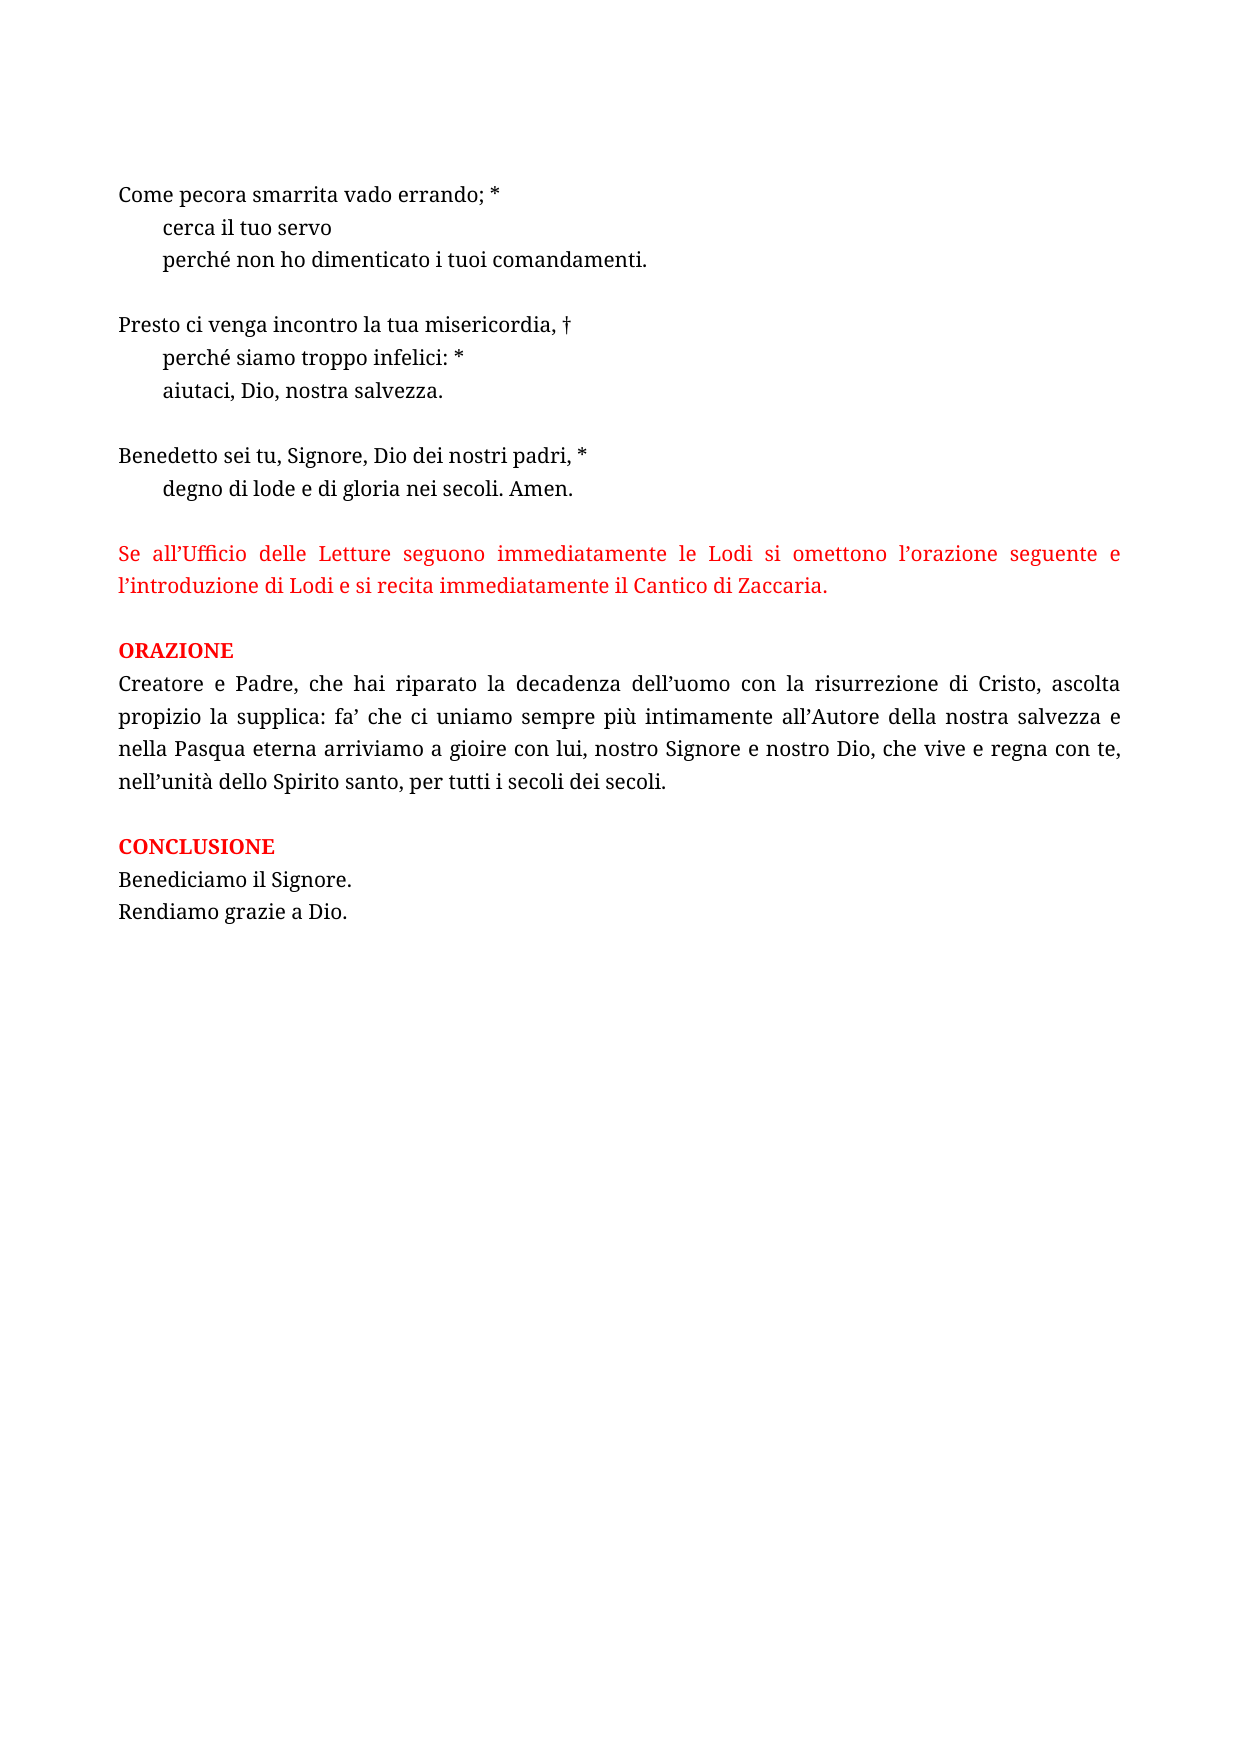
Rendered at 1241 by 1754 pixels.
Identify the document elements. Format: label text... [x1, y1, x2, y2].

text perché siamo troppo infelici: * [118, 343, 1122, 372]
text Presto ci venga incontro la tua misericordia, † [118, 311, 1122, 339]
text cerca il tuo servo [118, 213, 1122, 241]
text CONCLUSIONE [118, 832, 1122, 861]
text perché non ho dimenticato i tuoi comandamenti. [118, 245, 1122, 274]
text Come pecora smarrita vado errando; * [118, 180, 1122, 209]
text Creatore e Padre, che hai riparato la decadenza dell’uomo con la risurrezione di Cristo, ascolta propizio la supplica: fa’ che ci uniamo sempre più intimamente all’Autore della nostra salvezza e nella Pasqua eterna arriviamo a gioire con lui, nostro Signore e nostro Dio, che vive e regna con te, nell’unità dello Spirito santo, per tutti i secoli dei secoli. [118, 669, 1122, 796]
text aiutaci, Dio, nostra salvezza. [118, 376, 1122, 404]
text Benedetto sei tu, Signore, Dio dei nostri padri, * [118, 441, 1122, 469]
text Rendiamo grazie a Dio. [118, 897, 1122, 926]
text Benediciamo il Signore. [118, 865, 1122, 893]
text degno di lode e di gloria nei secoli. Amen. [118, 474, 1122, 502]
text ORAZIONE [118, 637, 1122, 665]
text Se all’Ufficio delle Letture seguono immediatamente le Lodi si omettono l’orazione seguente e l’introduzione di Lodi e si recita immediatamente il Cantico di Zaccaria. [118, 539, 1122, 600]
